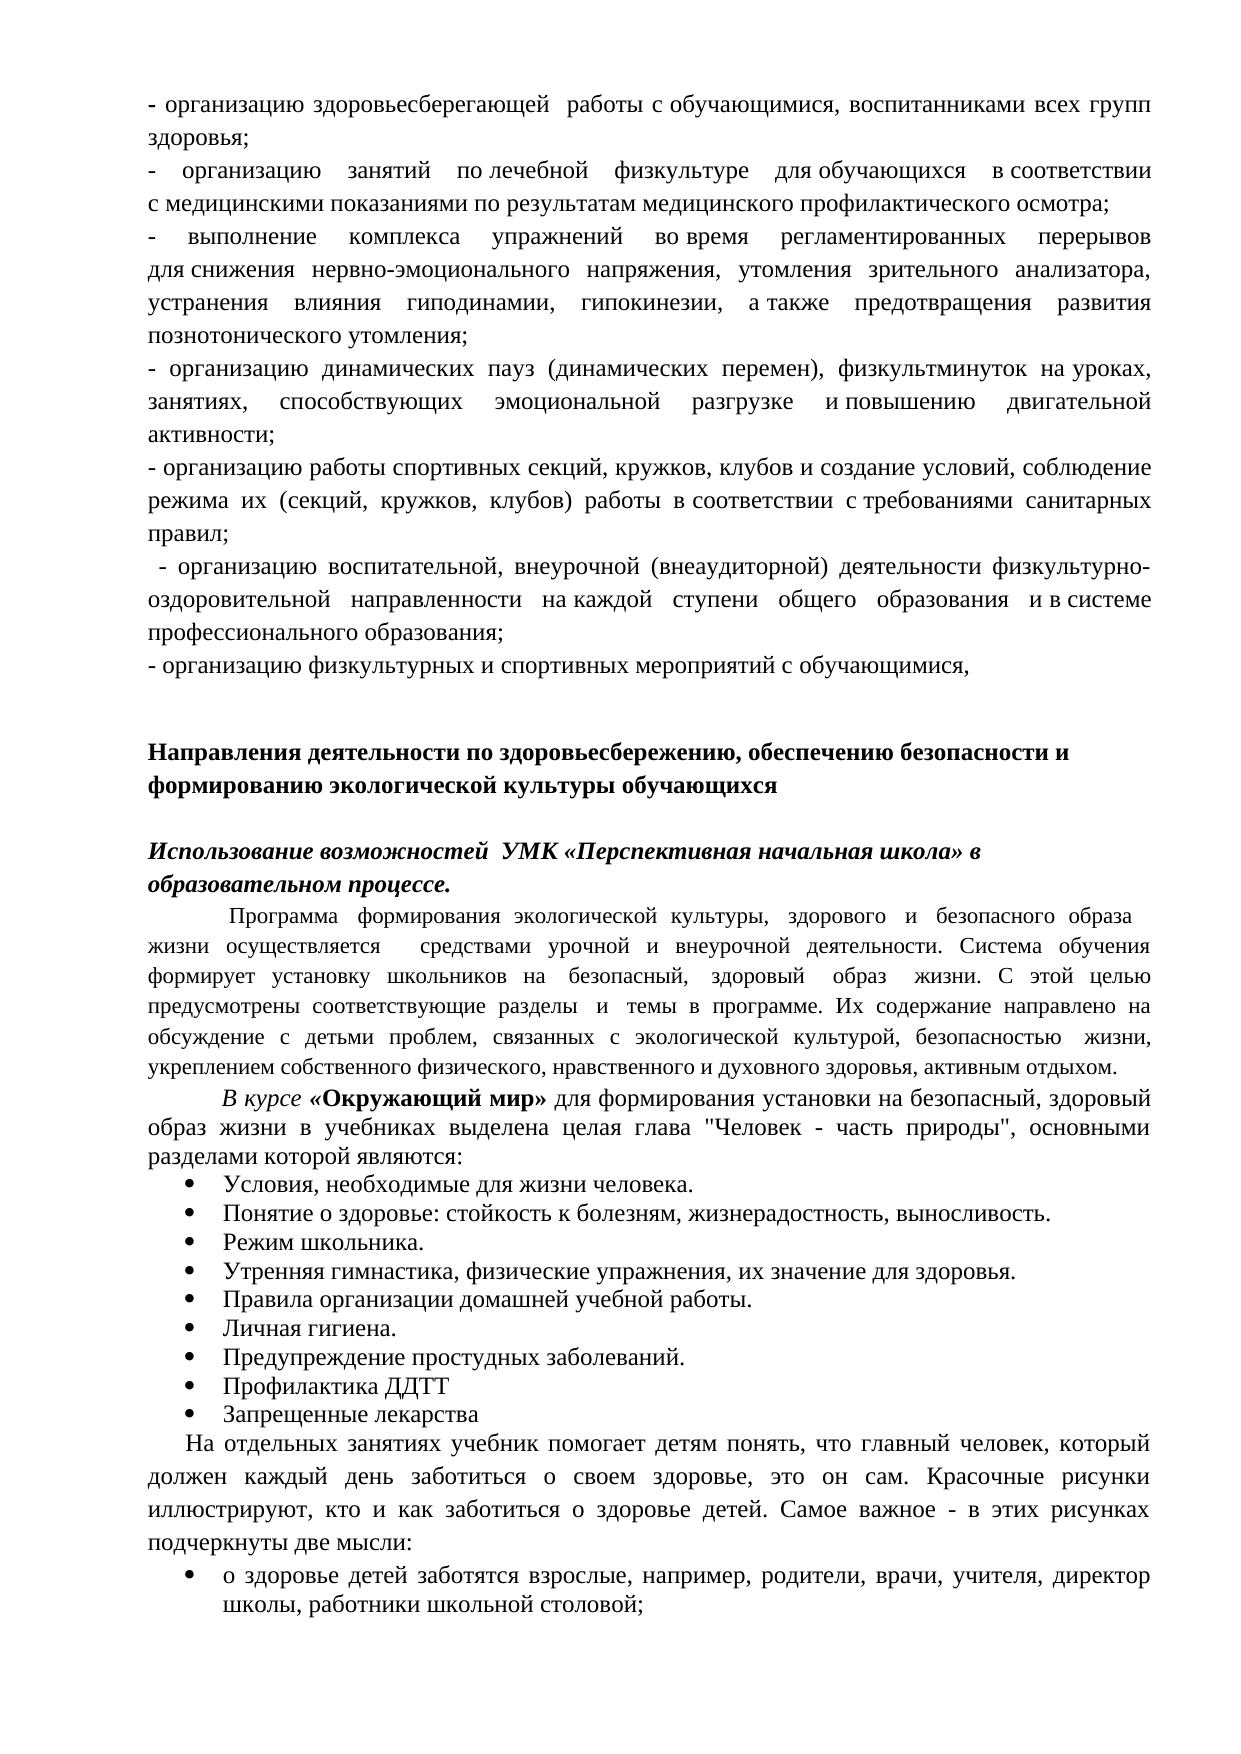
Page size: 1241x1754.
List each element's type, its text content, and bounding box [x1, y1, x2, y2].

list Предупреждение простудных заболеваний. [185, 1342, 1152, 1371]
list Профилактика ДДТТ [185, 1371, 1152, 1399]
list Запрещенные лекарства [185, 1399, 1152, 1428]
list о здоровье детей заботятся взрослые, например, родители, врачи, учителя, директор школы, работники школьной столовой; [185, 1560, 1152, 1618]
text - организацию работы спортивных секций, кружков, клубов и создание условий, соблюдение режима их (секций, кружков, клубов) работы в соответствии с требованиями санитарных правил; [148, 452, 1152, 547]
text - организацию физкультурных и спортивных мероприятий с обучающимися, [148, 650, 1152, 679]
text Программа формирования экологической культуры, здорового и безопасного образа жизни осуществляется средствами урочной и внеурочной деятельности. Система обучения формирует установку школьников на безопасный, здоровый образ жизни. С этой целью предусмотрены соответствующие разделы и темы в программе. Их содержание направлено на обсуждение с детьми проблем, связанных с экологической культурой, безопасностью жизни, укреплением собственного физического, нравственного и духовного здоровья, активным отдыхом. [148, 902, 1152, 1079]
list Личная гигиена. [185, 1313, 1152, 1342]
text - выполнение комплекса упражнений во время регламентированных перерывов для снижения нервно-эмоционального напряжения, утомления зрительного анализатора, устранения влияния гиподинамии, гипокинезии, а также предотвращения развития познотонического утомления; [148, 221, 1152, 348]
list Понятие о здоровье: стойкость к болезням, жизнерадостность, выносливость. [185, 1198, 1152, 1227]
text - организацию здоровьесберегающей работы с обучающимися, воспитанниками всех групп здоровья; [148, 89, 1152, 150]
text - организацию динамических пауз (динамических перемен), физкультминуток на уроках, занятиях, способствующих эмоциональной разгрузке и повышению двигательной активности; [148, 353, 1152, 448]
list Утренняя гимнастика, физические упражнения, их значение для здоровья. [185, 1256, 1152, 1284]
list Условия, необходимые для жизни человека. [185, 1169, 1152, 1198]
text В курсе «Окружающий мир» для формирования установки на безопасный, здоровый образ жизни в учебниках выделена целая глава "Человек - часть природы", основными разделами которой являются: [148, 1083, 1152, 1169]
list Режим школьника. [185, 1227, 1152, 1256]
text - организацию воспитательной, внеурочной (внеаудиторной) деятельности физкультурно-оздоровительной направленности на каждой ступени общего образования и в системе профессионального образования; [148, 551, 1152, 646]
text Направления деятельности по здоровьесбережению, обеспечению безопасности и формированию экологической культуры обучающихся [148, 737, 1152, 799]
list Правила организации домашней учебной работы. [185, 1284, 1152, 1313]
text - организацию занятий по лечебной физкультуре для обучающихся в соответствии с медицинскими показаниями по результатам медицинского профилактического осмотра; [148, 155, 1152, 216]
text Использование возможностей УМК «Перспективная начальная школа» в образовательном процессе. [148, 836, 1152, 898]
text На отдельных занятиях учебник помогает детям понять, что главный человек, который должен каждый день заботиться о своем здоровье, это он сам. Красочные рисунки иллюстрируют, кто и как заботиться о здоровье детей. Самое важное - в этих рисунках подчеркнуты две мысли: [148, 1428, 1152, 1556]
